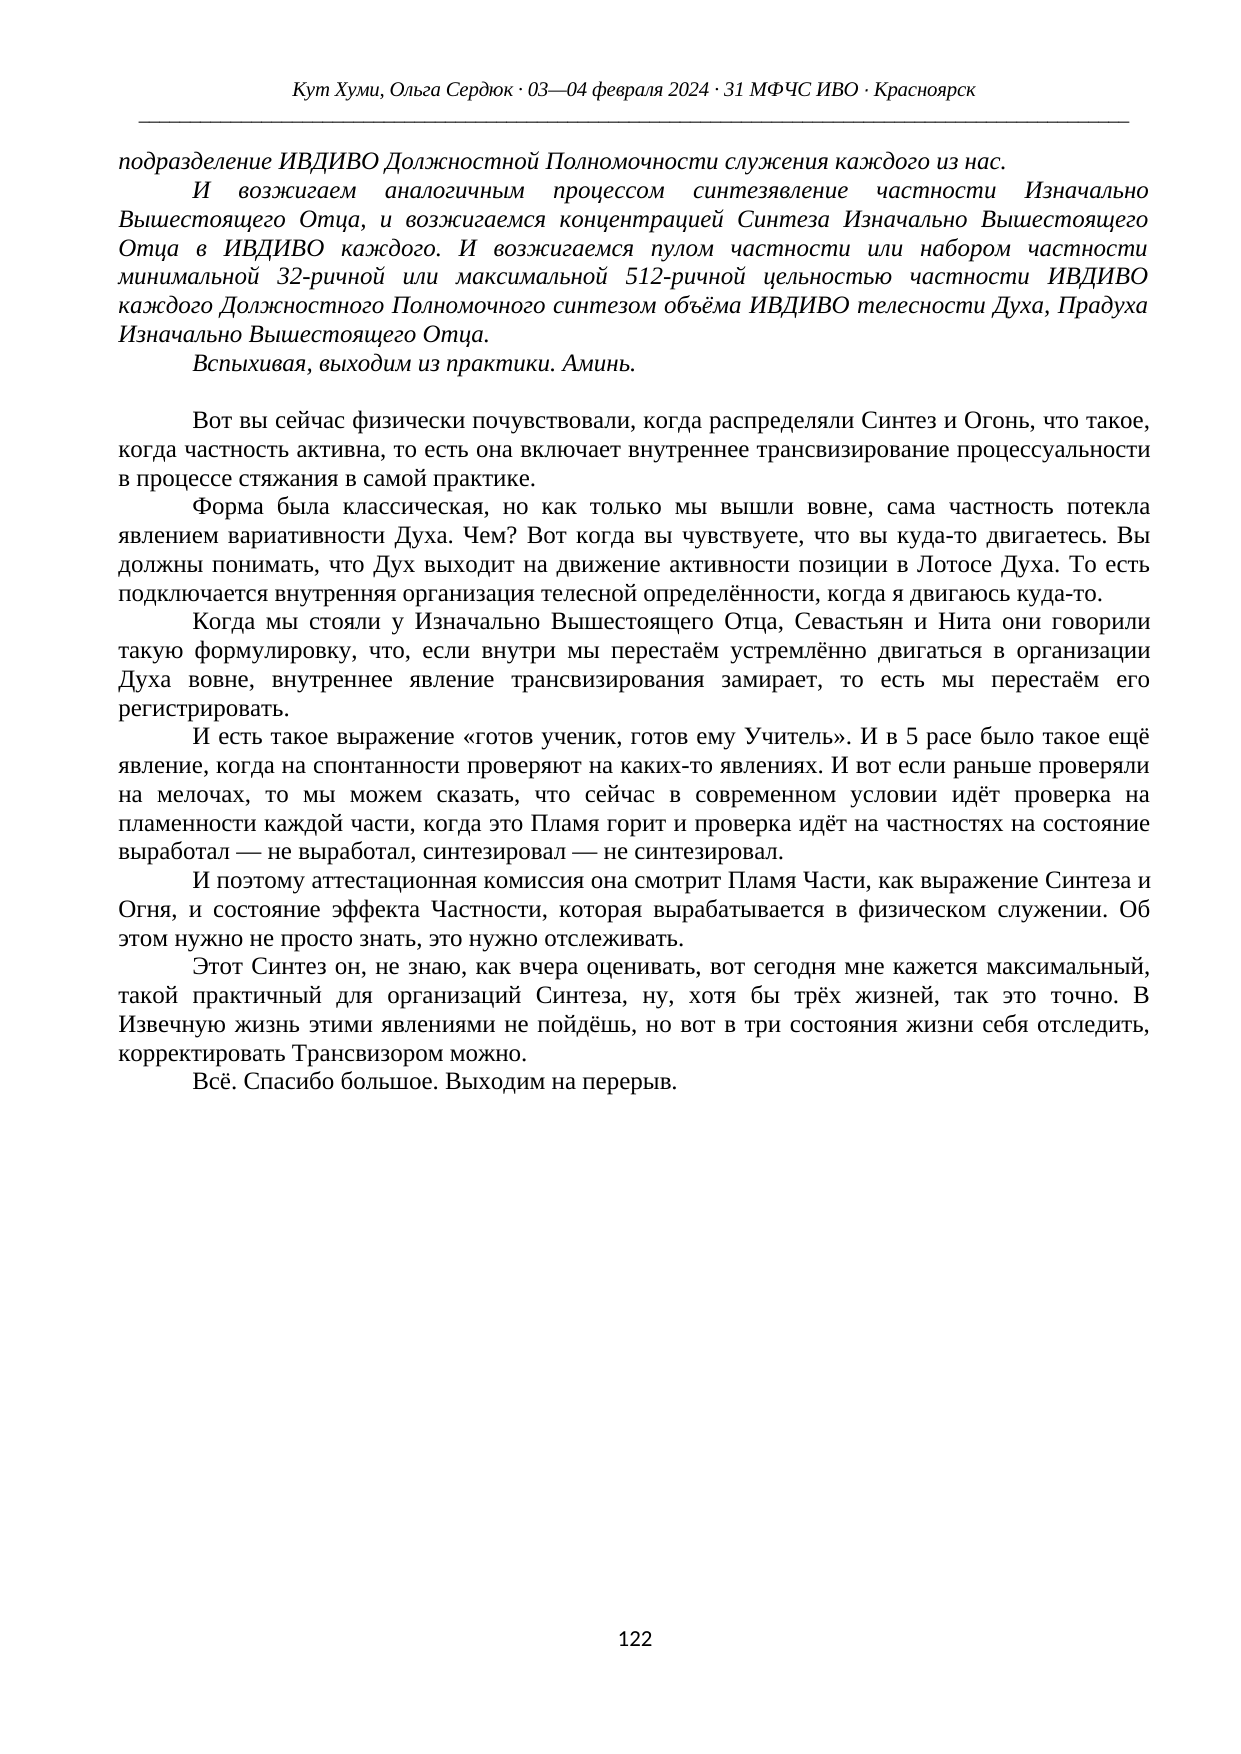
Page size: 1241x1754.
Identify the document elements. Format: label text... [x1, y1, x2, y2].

text И возжигаем аналогичным процессом синтезявление частности Изначально Вышестоящего Отца, и возжигаемся концентрацией Синтеза Изначально Вышестоящего Отца в ИВДИВО каждого. И возжигаемся пулом частности или набором частности минимальной 32-ричной или максимальной 512-ричной цельностью частности ИВДИВО каждого Должностного Полномочного синтезом объёма ИВДИВО телесности Духа, Прадуха Изначально Вышестоящего Отца. [118, 175, 1152, 348]
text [118, 146, 1152, 175]
text Форма была классическая, но как только мы вышли вовне, сама частность потекла явлением вариативности Духа. Чем? Вот когда вы чувствуете, что вы куда-то двигаетесь. Вы должны понимать, что Дух выходит на движение активности позиции в Лотосе Духа. То есть подключается внутренняя организация телесной определённости, когда я двигаюсь куда-то. [118, 491, 1152, 606]
text И поэтому аттестационная комиссия она смотрит Пламя Части, как выражение Синтеза и Огня, и состояние эффекта Частности, которая вырабатывается в физическом служении. Об этом нужно не просто знать, это нужно отслеживать. [118, 865, 1152, 951]
text Вот вы сейчас физически почувствовали, когда распределяли Синтез и Огонь, что такое, когда частность активна, то есть она включает внутреннее трансвизирование процессуальности в процессе стяжания в самой практике. [118, 405, 1152, 491]
text Этот Синтез он, не знаю, как вчера оценивать, вот сегодня мне кажется максимальный, такой практичный для организаций Синтеза, ну, хотя бы трёх жизней, так это точно. В Извечную жизнь этими явлениями не пойдёшь, но вот в три состояния жизни себя отследить, корректировать Трансвизором можно. [118, 951, 1152, 1066]
text Всё. Спасибо большое. Выходим на перерыв. [118, 1066, 1152, 1095]
text Когда мы стояли у Изначально Вышестоящего Отца, Севастьян и Нита они говорили такую формулировку, что, если внутри мы перестаём устремлённо двигаться в организации Духа вовне, внутреннее явление трансвизирования замирает, то есть мы перестаём его регистрировать. [118, 606, 1152, 721]
text И есть такое выражение «готов ученик, готов ему Учитель». И в 5 расе было такое ещё явление, когда на спонтанности проверяют на каких-то явлениях. И вот если раньше проверяли на мелочах, то мы можем сказать, что сейчас в современном условии идёт проверка на пламенности каждой части, когда это Пламя горит и проверка идёт на частностях на состояние выработал — не выработал, синтезировал — не синтезировал. [118, 721, 1152, 865]
text Вспыхивая, выходим из практики. Аминь. [118, 348, 1152, 376]
